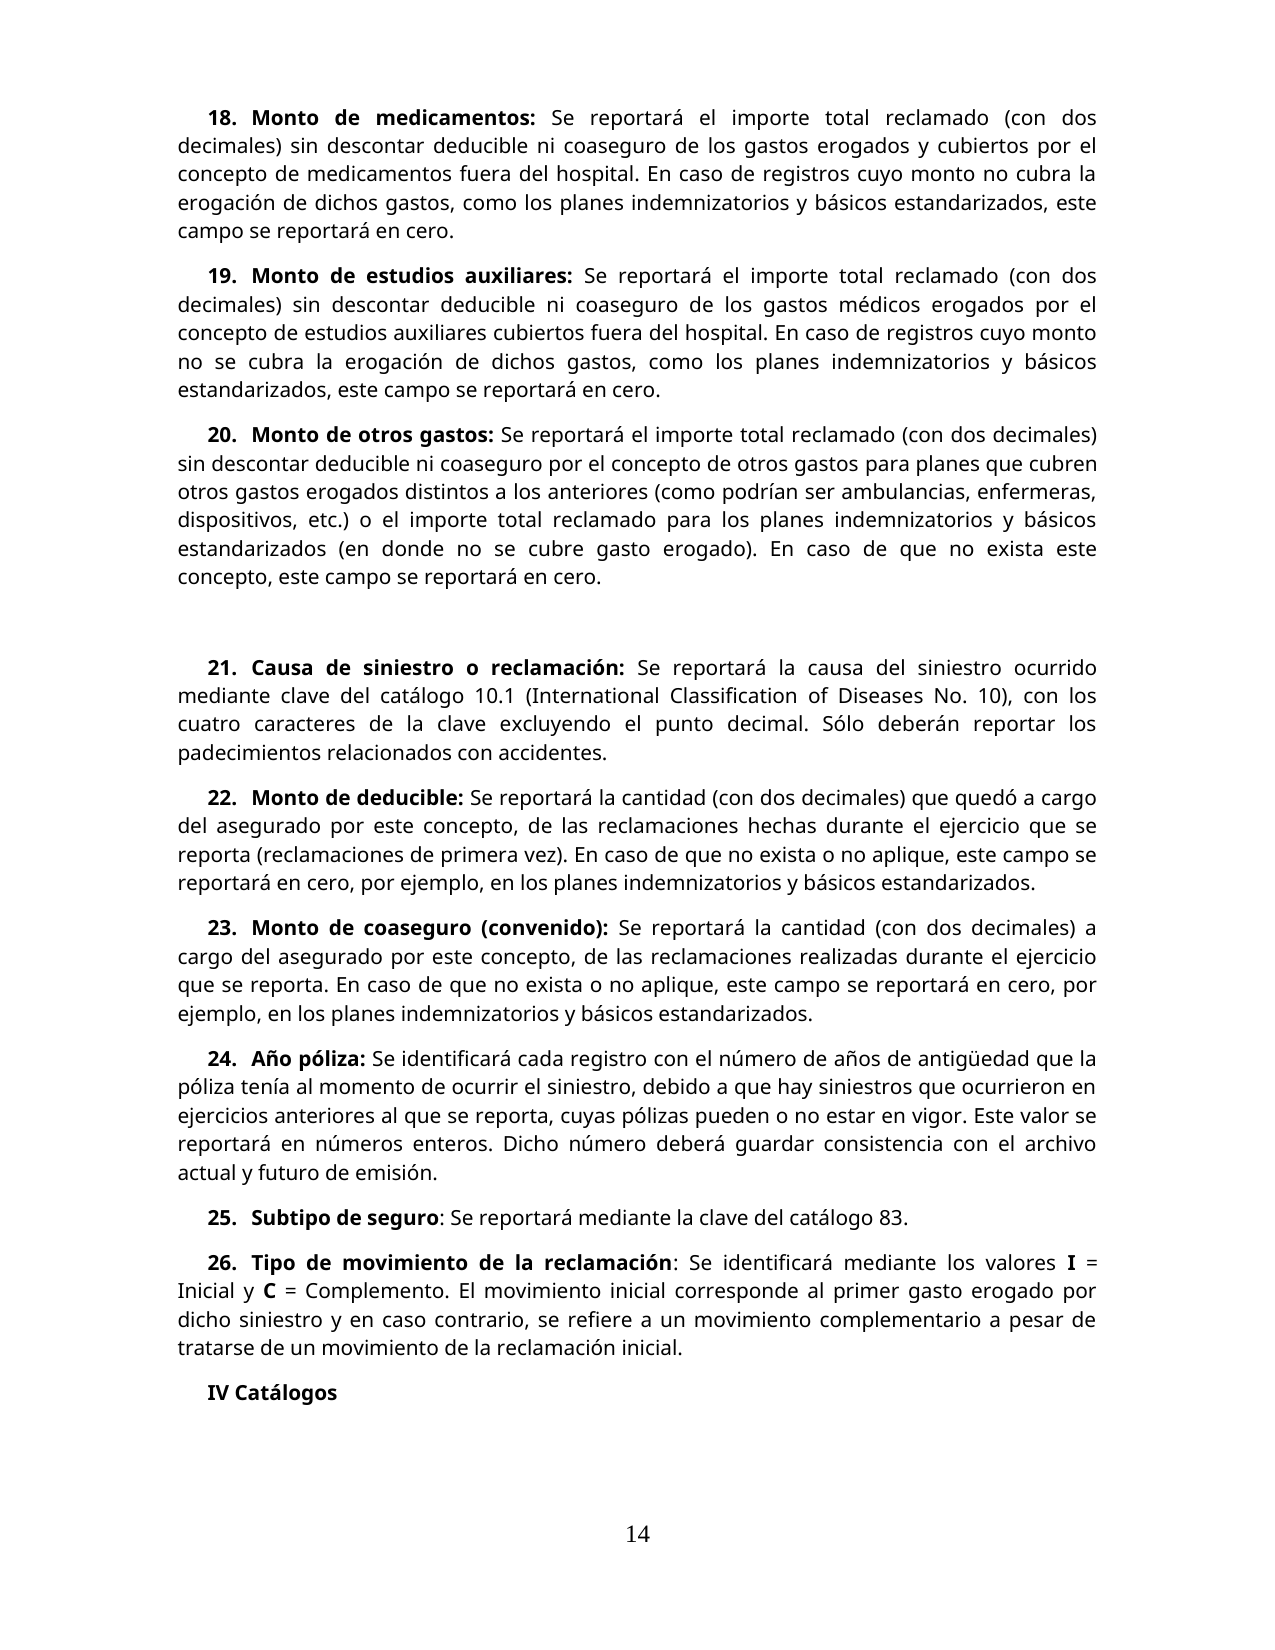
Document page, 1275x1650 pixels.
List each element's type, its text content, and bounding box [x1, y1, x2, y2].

text 26. Tipo de movimiento de la reclamación: Se identificará mediante los valores I = Inicial y C = Complemento. El movimiento inicial corresponde al primer gasto erogado por dicho siniestro y en caso contrario, se refiere a un movimiento complementario a pesar de tratarse de un movimiento de la reclamación inicial. [177, 1248, 1098, 1362]
text 23. Monto de coaseguro (convenido): Se reportará la cantidad (con dos decimales) a cargo del asegurado por este concepto, de las reclamaciones realizadas durante el ejercicio que se reporta. En caso de que no exista o no aplique, este campo se reportará en cero, por ejemplo, en los planes indemnizatorios y básicos estandarizados. [177, 913, 1098, 1027]
text IV Catálogos [177, 1378, 1098, 1407]
text 22. Monto de deducible: Se reportará la cantidad (con dos decimales) que quedó a cargo del asegurado por este concepto, de las reclamaciones hechas durante el ejercicio que se reporta (reclamaciones de primera vez). En caso de que no exista o no aplique, este campo se reportará en cero, por ejemplo, en los planes indemnizatorios y básicos estandarizados. [177, 783, 1098, 897]
text 24. Año póliza: Se identificará cada registro con el número de años de antigüedad que la póliza tenía al momento de ocurrir el siniestro, debido a que hay siniestros que ocurrieron en ejercicios anteriores al que se reporta, cuyas pólizas pueden o no estar en vigor. Este valor se reportará en números enteros. Dicho número deberá guardar consistencia con el archivo actual y futuro de emisión. [177, 1044, 1098, 1186]
text 20. Monto de otros gastos: Se reportará el importe total reclamado (con dos decimales) sin descontar deducible ni coaseguro por el concepto de otros gastos para planes que cubren otros gastos erogados distintos a los anteriores (como podrían ser ambulancias, enfermeras, dispositivos, etc.) o el importe total reclamado para los planes indemnizatorios y básicos estandarizados (en donde no se cubre gasto erogado). En caso de que no exista este concepto, este campo se reportará en cero. [177, 420, 1098, 591]
text 25. Subtipo de seguro: Se reportará mediante la clave del catálogo 83. [177, 1203, 1098, 1231]
text 18. Monto de medicamentos: Se reportará el importe total reclamado (con dos decimales) sin descontar deducible ni coaseguro de los gastos erogados y cubiertos por el concepto de medicamentos fuera del hospital. En caso de registros cuyo monto no cubra la erogación de dichos gastos, como los planes indemnizatorios y básicos estandarizados, este campo se reportará en cero. [177, 103, 1098, 245]
text 21. Causa de siniestro o reclamación: Se reportará la causa del siniestro ocurrido mediante clave del catálogo 10.1 (International Classification of Diseases No. 10), con los cuatro caracteres de la clave excluyendo el punto decimal. Sólo deberán reportar los padecimientos relacionados con accidentes. [177, 653, 1098, 766]
text 19. Monto de estudios auxiliares: Se reportará el importe total reclamado (con dos decimales) sin descontar deducible ni coaseguro de los gastos médicos erogados por el concepto de estudios auxiliares cubiertos fuera del hospital. En caso de registros cuyo monto no se cubra la erogación de dichos gastos, como los planes indemnizatorios y básicos estandarizados, este campo se reportará en cero. [177, 261, 1098, 404]
